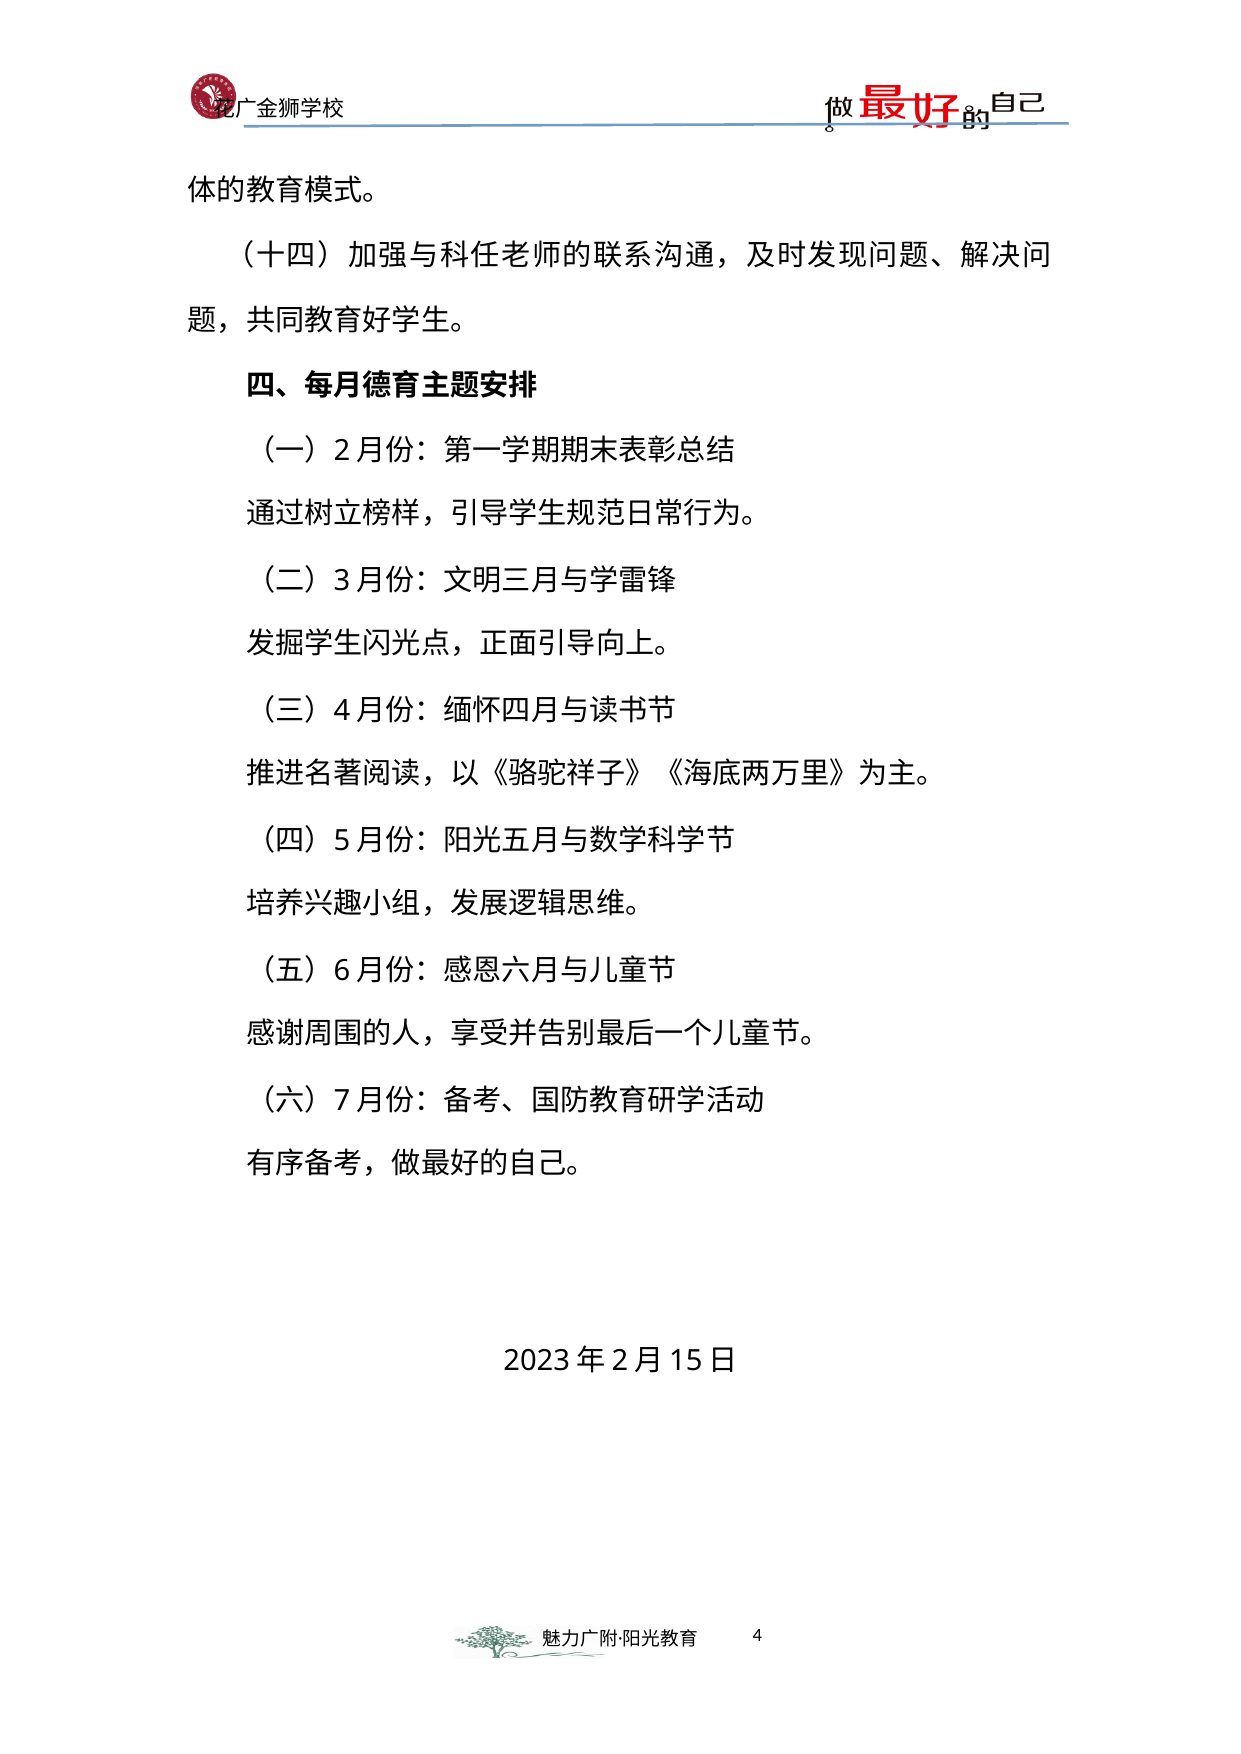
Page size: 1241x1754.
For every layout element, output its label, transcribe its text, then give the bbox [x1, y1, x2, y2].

text （五）6月份：感恩六月与儿童节 [187, 935, 1053, 1000]
picture [187, 71, 239, 121]
text （四）5月份：阳光五月与数学科学节 [187, 805, 1053, 870]
text 2023年2月15日 [187, 1325, 1053, 1390]
picture [453, 1626, 607, 1659]
text 有序备考，做最好的自己。 [187, 1130, 1053, 1195]
list （一）2月份：第一学期期末表彰总结 [187, 415, 1053, 480]
text （三）4月份：缅怀四月与读书节 [187, 675, 1053, 740]
text （二）3月份：文明三月与学雷锋 [187, 545, 1053, 610]
picture [825, 125, 1044, 132]
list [187, 155, 1053, 415]
text 推进名著阅读，以《骆驼祥子》《海底两万里》为主。 [187, 740, 1053, 805]
text 发掘学生闪光点，正面引导向上。 [187, 610, 1053, 675]
picture [825, 85, 1044, 122]
list 通过树立榜样，引导学生规范日常行为。 [187, 480, 1053, 545]
text 培养兴趣小组，发展逻辑思维。 [187, 870, 1053, 935]
text （六）7月份：备考、国防教育研学活动 [187, 1065, 1053, 1130]
text 感谢周围的人，享受并告别最后一个儿童节。 [187, 1000, 1053, 1065]
